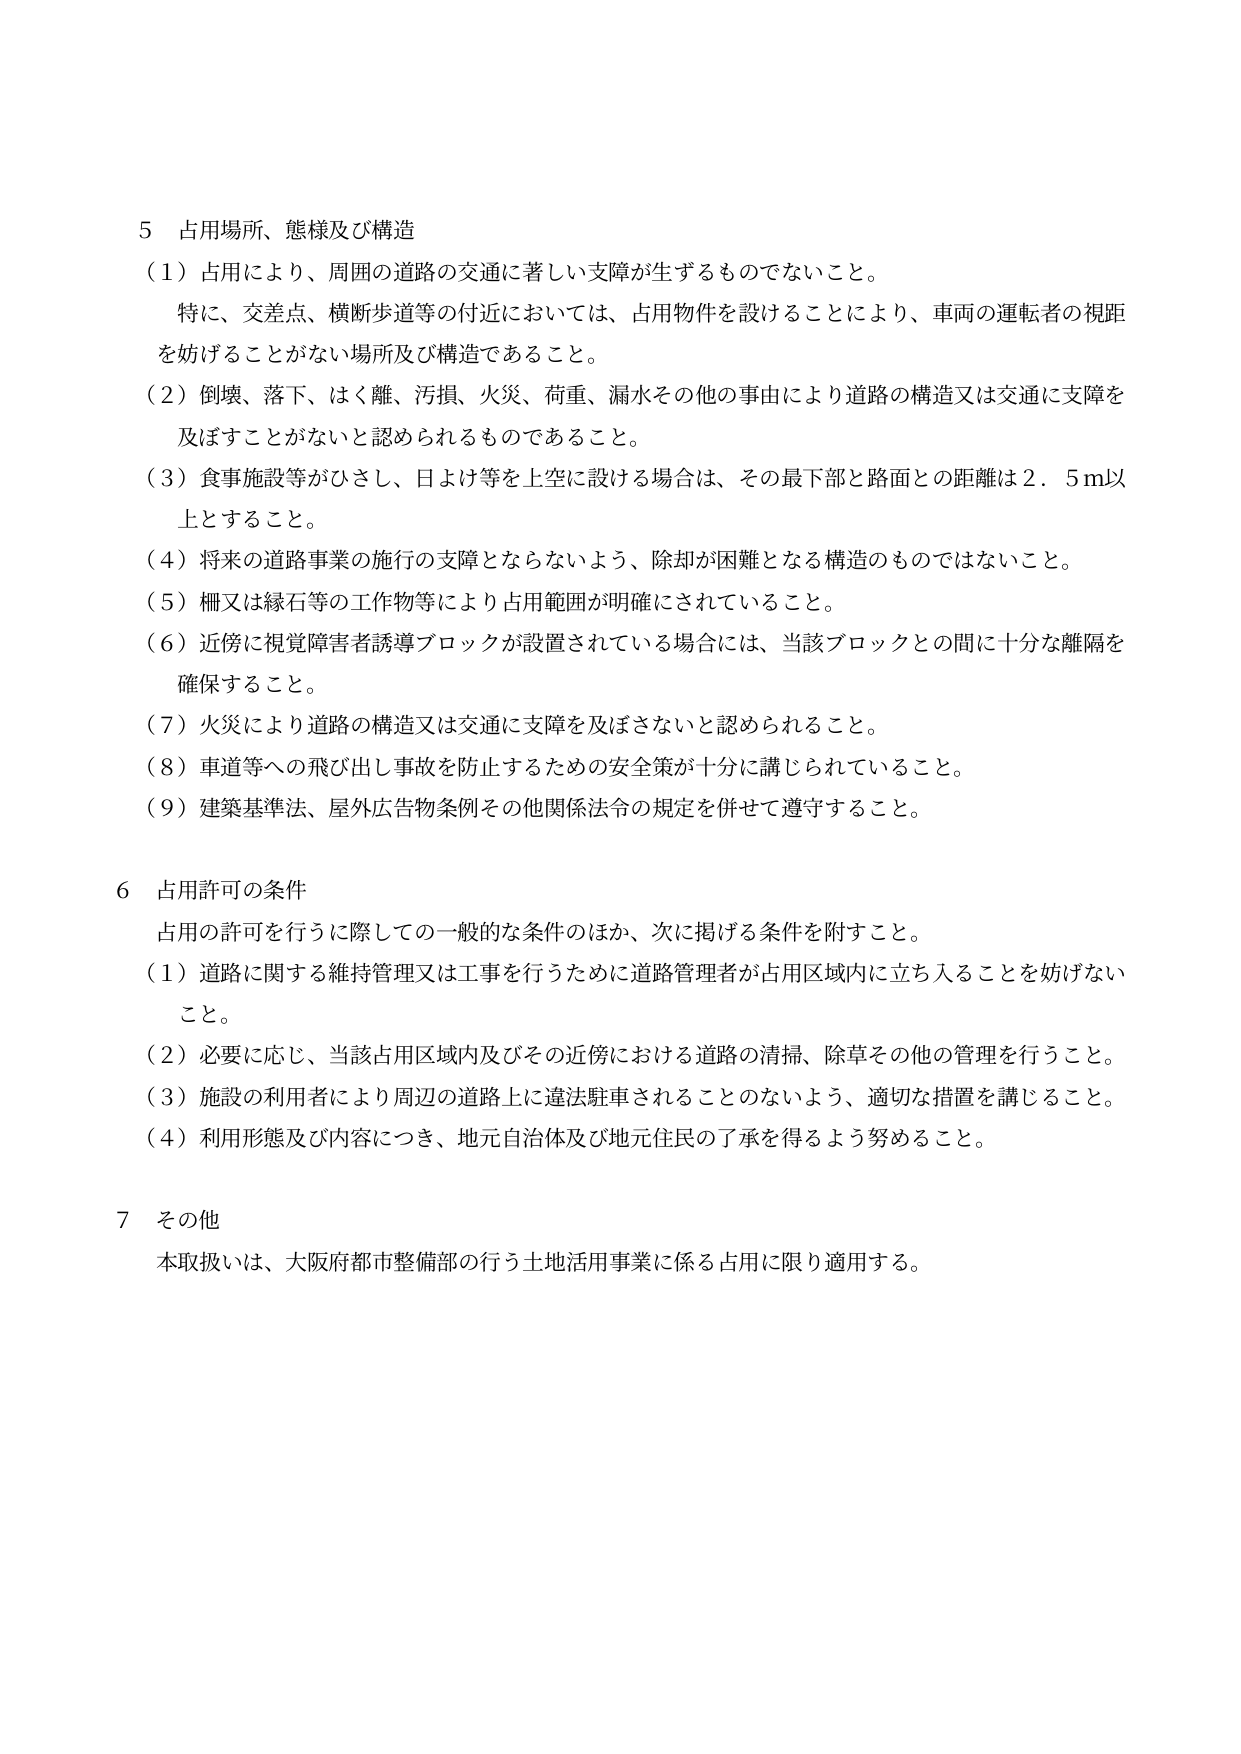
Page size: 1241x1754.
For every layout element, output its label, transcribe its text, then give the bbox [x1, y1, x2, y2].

text （３）施設の利用者により周辺の道路上に違法駐車されることのないよう、適切な措置を講じること。 [134, 1072, 1128, 1113]
text （２）倒壊、落下、はく離、汚損、火災、荷重、漏水その他の事由により道路の構造又は交通に支障を及ぼすことがないと認められるものであること。 [134, 371, 1128, 453]
text （８）車道等への飛び出し事故を防止するための安全策が十分に講じられていること。 [134, 742, 1128, 783]
text 特に、交差点、横断歩道等の付近においては、占用物件を設けることにより、車両の運転者の視距を妨げることがない場所及び構造であること。 [156, 288, 1128, 371]
text （４）将来の道路事業の施行の支障とならないよう、除却が困難となる構造のものではないこと。 [134, 536, 1128, 577]
text （１）道路に関する維持管理又は工事を行うために道路管理者が占用区域内に立ち入ることを妨げないこと。 [134, 948, 1128, 1031]
text 占用の許可を行うに際しての一般的な条件のほか、次に掲げる条件を附すこと。 [112, 907, 1128, 948]
text （１）占用により、周囲の道路の交通に著しい支障が生ずるものでないこと。 [134, 247, 1128, 288]
text 本取扱いは、大阪府都市整備部の行う土地活用事業に係る占用に限り適用する。 [156, 1237, 1128, 1278]
text （２）必要に応じ、当該占用区域内及びその近傍における道路の清掃、除草その他の管理を行うこと。 [134, 1031, 1128, 1072]
text ６ 占用許可の条件 [112, 866, 1128, 907]
text ７ その他 [112, 1196, 1128, 1237]
text （３）食事施設等がひさし、日よけ等を上空に設ける場合は、その最下部と路面との距離は２．５ｍ以上とすること。 [134, 453, 1128, 536]
text （４）利用形態及び内容につき、地元自治体及び地元住民の了承を得るよう努めること。 [134, 1113, 1128, 1154]
text ５ 占用場所、態様及び構造 [134, 206, 1128, 247]
text （６）近傍に視覚障害者誘導ブロックが設置されている場合には、当該ブロックとの間に十分な離隔を確保すること。 [134, 618, 1128, 701]
text （５）柵又は縁石等の工作物等により占用範囲が明確にされていること。 [134, 577, 1128, 618]
text （９）建築基準法、屋外広告物条例その他関係法令の規定を併せて遵守すること。 [134, 783, 1128, 824]
text （７）火災により道路の構造又は交通に支障を及ぼさないと認められること。 [134, 701, 1128, 742]
